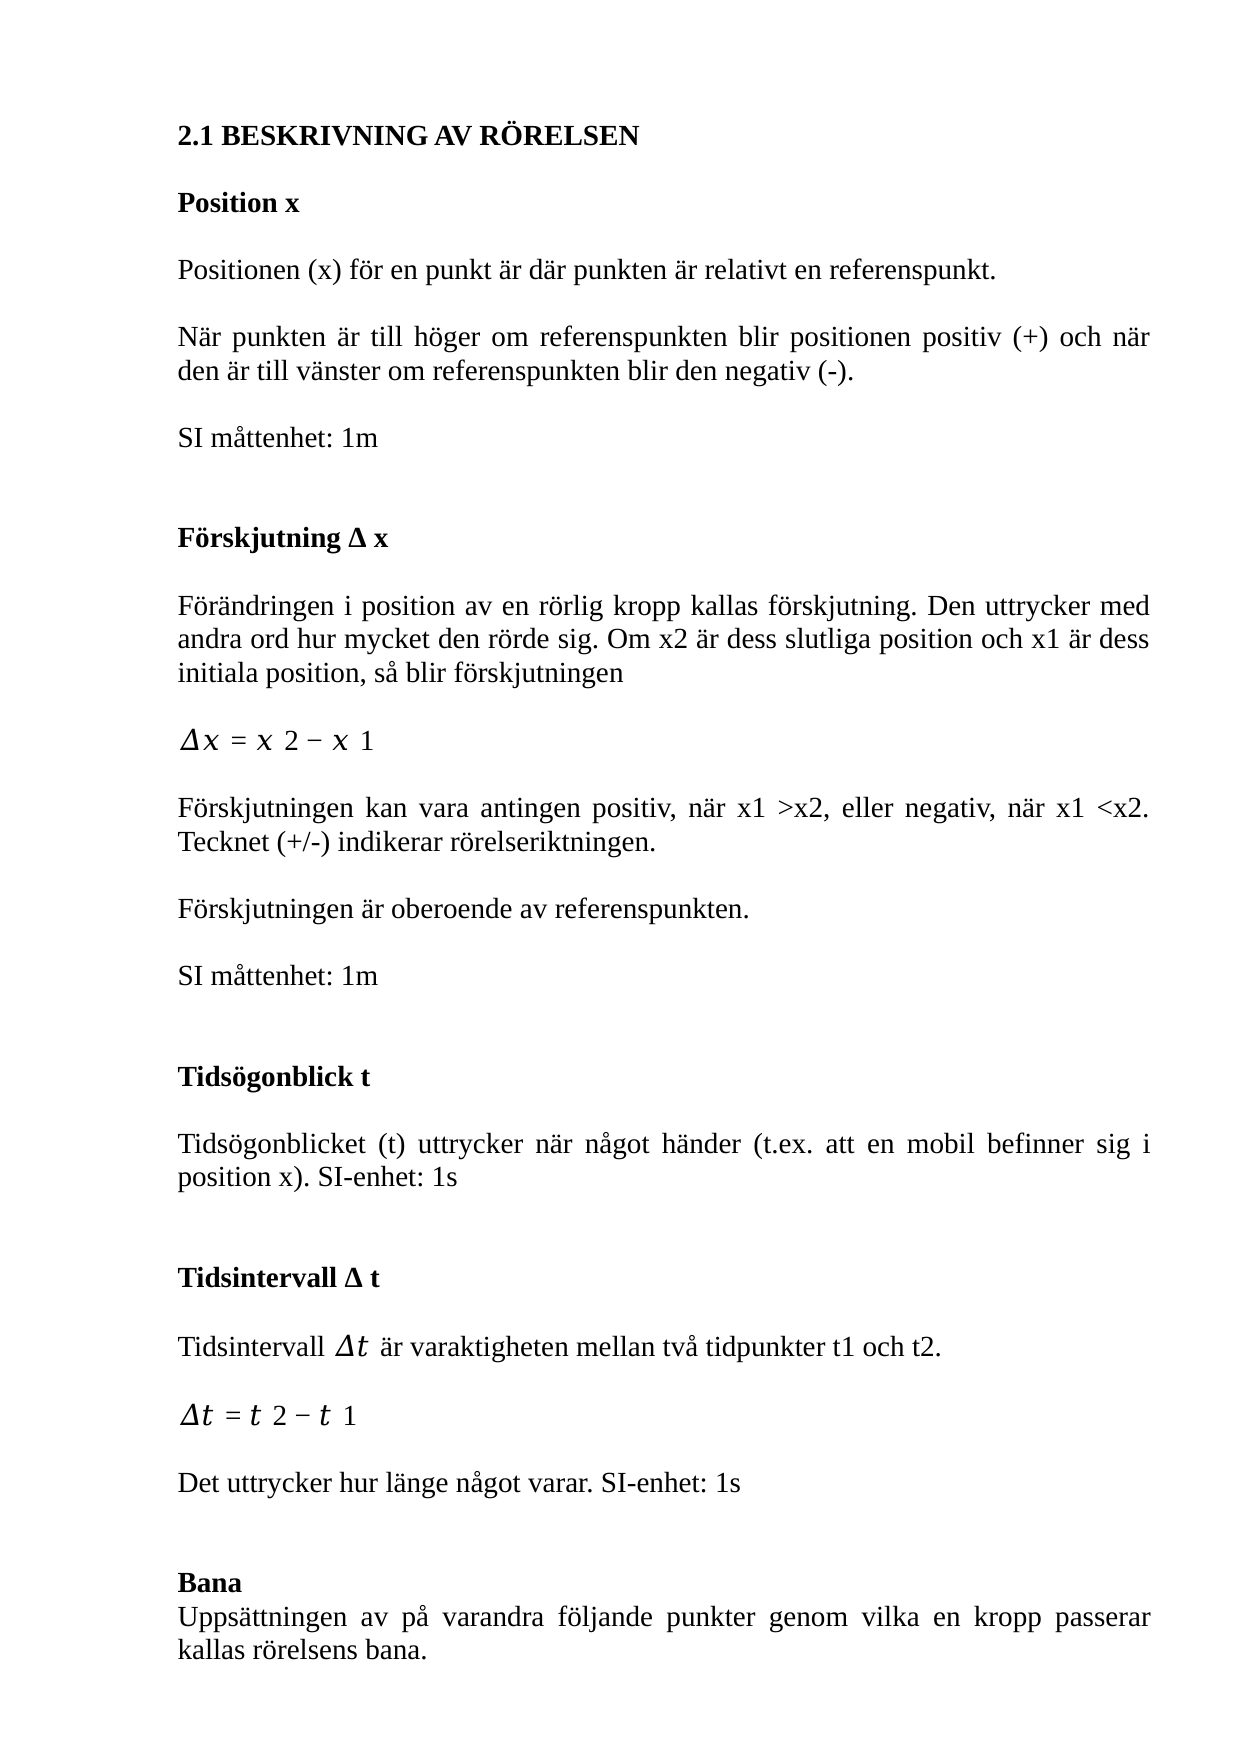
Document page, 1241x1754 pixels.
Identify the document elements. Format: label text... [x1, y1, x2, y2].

text 𝛥𝑥 = 𝑥 2 − 𝑥 1 [177, 722, 1152, 757]
text Tidsögonblicket (t) uttrycker när något händer (t.ex. att en mobil befinner sig i position x). SI-enhet: 1s [177, 1126, 1152, 1193]
text Position x [177, 185, 1152, 219]
text När punkten är till höger om referenspunkten blir positionen positiv (+) och när den är till vänster om referenspunkten blir den negativ (-). [177, 319, 1152, 386]
text Förskjutningen kan vara antingen positiv, när x1 >x2, eller negativ, när x1 <x2. Tecknet (+/-) indikerar rörelseriktningen. [177, 791, 1152, 858]
text Bana [177, 1565, 1152, 1599]
text Tidsintervall 𝛥𝑡 är varaktigheten mellan två tidpunkter t1 och t2. [177, 1327, 1152, 1362]
text Förskjutningen är oberoende av referenspunkten. [177, 891, 1152, 925]
text Det uttrycker hur länge något varar. SI-enhet: 1s [177, 1465, 1152, 1498]
text Uppsättningen av på varandra följande punkter genom vilka en kropp passerar kallas rörelsens bana. [177, 1599, 1152, 1666]
text SI måttenhet: 1m [177, 958, 1152, 992]
text Tidsintervall Δ t [177, 1260, 1152, 1294]
text Positionen (x) för en punkt är där punkten är relativt en referenspunkt. [177, 252, 1152, 286]
text Tidsögonblick t [177, 1059, 1152, 1092]
text Förskjutning Δ x [177, 521, 1152, 554]
text Förändringen i position av en rörlig kropp kallas förskjutning. Den uttrycker med andra ord hur mycket den rörde sig. Om x2 är dess slutliga position och x1 är dess initiala position, så blir förskjutningen [177, 588, 1152, 688]
text SI måttenhet: 1m [177, 420, 1152, 453]
text 𝛥𝑡 = 𝑡 2 − 𝑡 1 [177, 1396, 1152, 1431]
text 2.1 BESKRIVNING AV RÖRELSEN [177, 118, 1152, 152]
